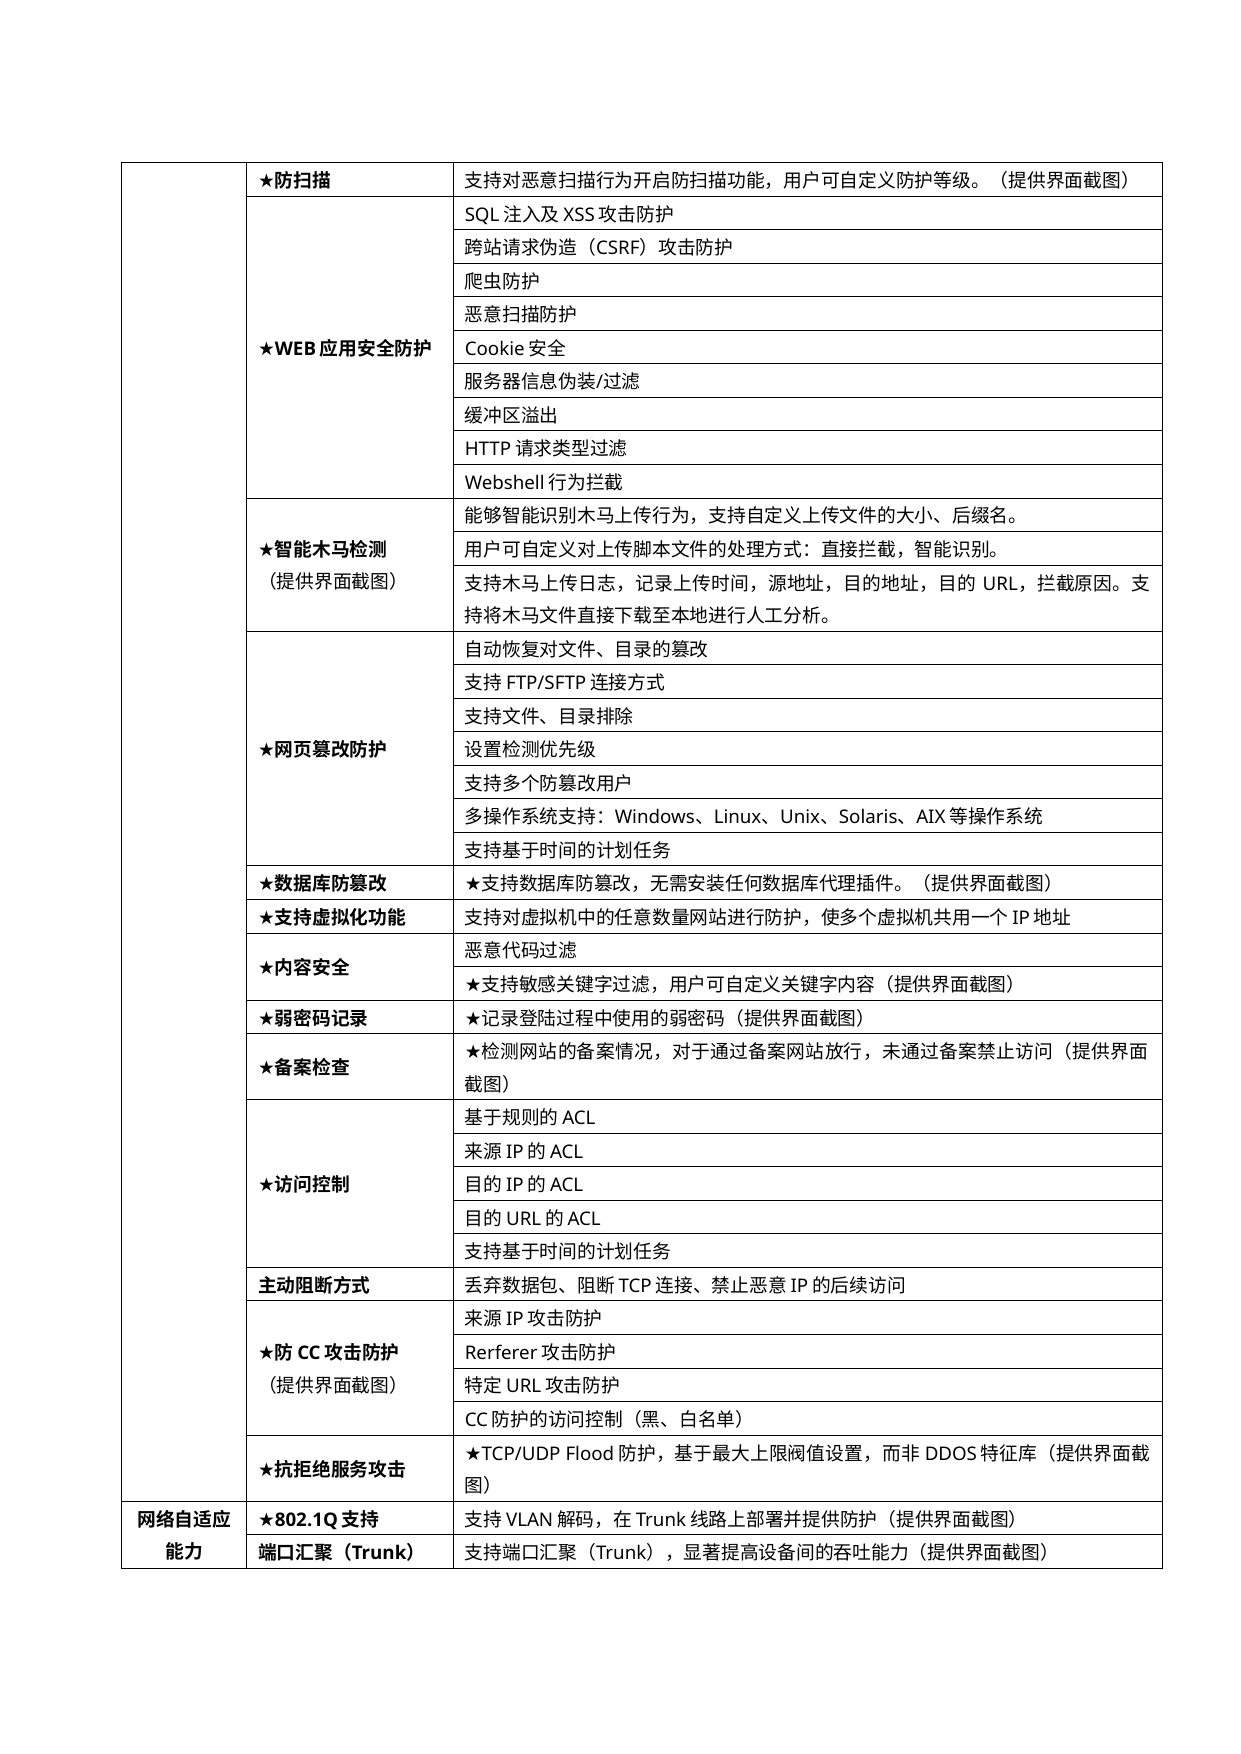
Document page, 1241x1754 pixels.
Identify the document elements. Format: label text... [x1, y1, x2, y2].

table_cell ★备案检查 [247, 1034, 453, 1099]
table_cell 支持对恶意扫描行为开启防扫描功能，用户可自定义防护等级。（提供界面截图） [454, 163, 1162, 196]
table_cell ★支持数据库防篡改，无需安装任何数据库代理插件。（提供界面截图） [454, 866, 1162, 899]
table_cell SQL注入及XSS攻击防护 [454, 197, 1162, 229]
table_cell ★防扫描 [247, 163, 453, 196]
table_cell 基于规则的ACL [454, 1100, 1162, 1133]
table_cell ★防CC攻击防护 （提供界面截图） [247, 1301, 453, 1434]
table_cell 支持多个防篡改用户 [454, 766, 1162, 798]
table_cell 能够智能识别木马上传行为，支持自定义上传文件的大小、后缀名。 [454, 499, 1162, 531]
table_cell 服务器信息伪装/过滤 [454, 364, 1162, 397]
table_cell Cookie安全 [454, 331, 1162, 363]
table_cell ★记录登陆过程中使用的弱密码（提供界面截图） [454, 1001, 1162, 1033]
table_cell 自动恢复对文件、目录的篡改 [454, 632, 1162, 664]
table_cell ★弱密码记录 [247, 1001, 453, 1033]
table_cell 恶意扫描防护 [454, 297, 1162, 330]
table_cell 来源IP的ACL [454, 1134, 1162, 1166]
table_cell 网络自适应能力 [122, 1502, 246, 1568]
table_cell ★TCP/UDP Flood防护，基于最大上限阀值设置，而非DDOS特征库（提供界面截图） [454, 1436, 1162, 1501]
table_cell 恶意代码过滤 [454, 934, 1162, 966]
table_cell 主动阻断方式 [247, 1268, 453, 1300]
table_cell Rerferer攻击防护 [454, 1335, 1162, 1367]
table_cell ★802.1Q支持 [247, 1502, 453, 1534]
table_cell 支持文件、目录排除 [454, 699, 1162, 731]
table_cell ★支持虚拟化功能 [247, 900, 453, 932]
table_cell Webshell行为拦截 [454, 465, 1162, 497]
table_cell 支持对虚拟机中的任意数量网站进行防护，使多个虚拟机共用一个IP地址 [454, 900, 1162, 932]
table_cell ★智能木马检测 （提供界面截图） [247, 499, 453, 631]
table_cell ★访问控制 [247, 1100, 453, 1267]
table_cell 支持基于时间的计划任务 [454, 1234, 1162, 1267]
table_cell ★抗拒绝服务攻击 [247, 1436, 453, 1501]
table_cell 支持端口汇聚（Trunk），显著提高设备间的吞吐能力（提供界面截图） [454, 1535, 1162, 1568]
table_cell ★WEB应用安全防护 [247, 197, 453, 497]
table_cell 多操作系统支持：Windows、Linux、Unix、Solaris、AIX等操作系统 [454, 799, 1162, 832]
table_cell HTTP请求类型过滤 [454, 431, 1162, 464]
table_cell 跨站请求伪造（CSRF）攻击防护 [454, 230, 1162, 263]
table_cell 来源IP攻击防护 [454, 1301, 1162, 1334]
table_cell 设置检测优先级 [454, 732, 1162, 765]
table_cell 支持VLAN解码，在Trunk线路上部署并提供防护（提供界面截图） [454, 1502, 1162, 1534]
table_cell CC防护的访问控制（黑、白名单） [454, 1402, 1162, 1434]
table_cell 目的URL的ACL [454, 1201, 1162, 1233]
table_cell 目的IP的ACL [454, 1167, 1162, 1200]
table_cell ★内容安全 [247, 934, 453, 999]
table_cell 特定URL攻击防护 [454, 1369, 1162, 1401]
table_cell 支持基于时间的计划任务 [454, 833, 1162, 865]
table_cell ★检测网站的备案情况，对于通过备案网站放行，未通过备案禁止访问（提供界面截图） [454, 1034, 1162, 1099]
table_cell 用户可自定义对上传脚本文件的处理方式：直接拦截，智能识别。 [454, 532, 1162, 564]
table_cell 端口汇聚（Trunk） [247, 1535, 453, 1568]
table_cell ★数据库防篡改 [247, 866, 453, 899]
table_cell 丢弃数据包、阻断TCP连接、禁止恶意IP的后续访问 [454, 1268, 1162, 1300]
table_cell 缓冲区溢出 [454, 398, 1162, 430]
table_cell ★支持敏感关键字过滤，用户可自定义关键字内容（提供界面截图） [454, 967, 1162, 999]
table_cell 支持FTP/SFTP连接方式 [454, 665, 1162, 698]
table_cell ★网页篡改防护 [247, 632, 453, 865]
table_cell 支持木马上传日志，记录上传时间，源地址，目的地址，目的URL，拦截原因。支持将木马文件直接下载至本地进行人工分析。 [454, 566, 1162, 631]
table_cell 爬虫防护 [454, 264, 1162, 296]
